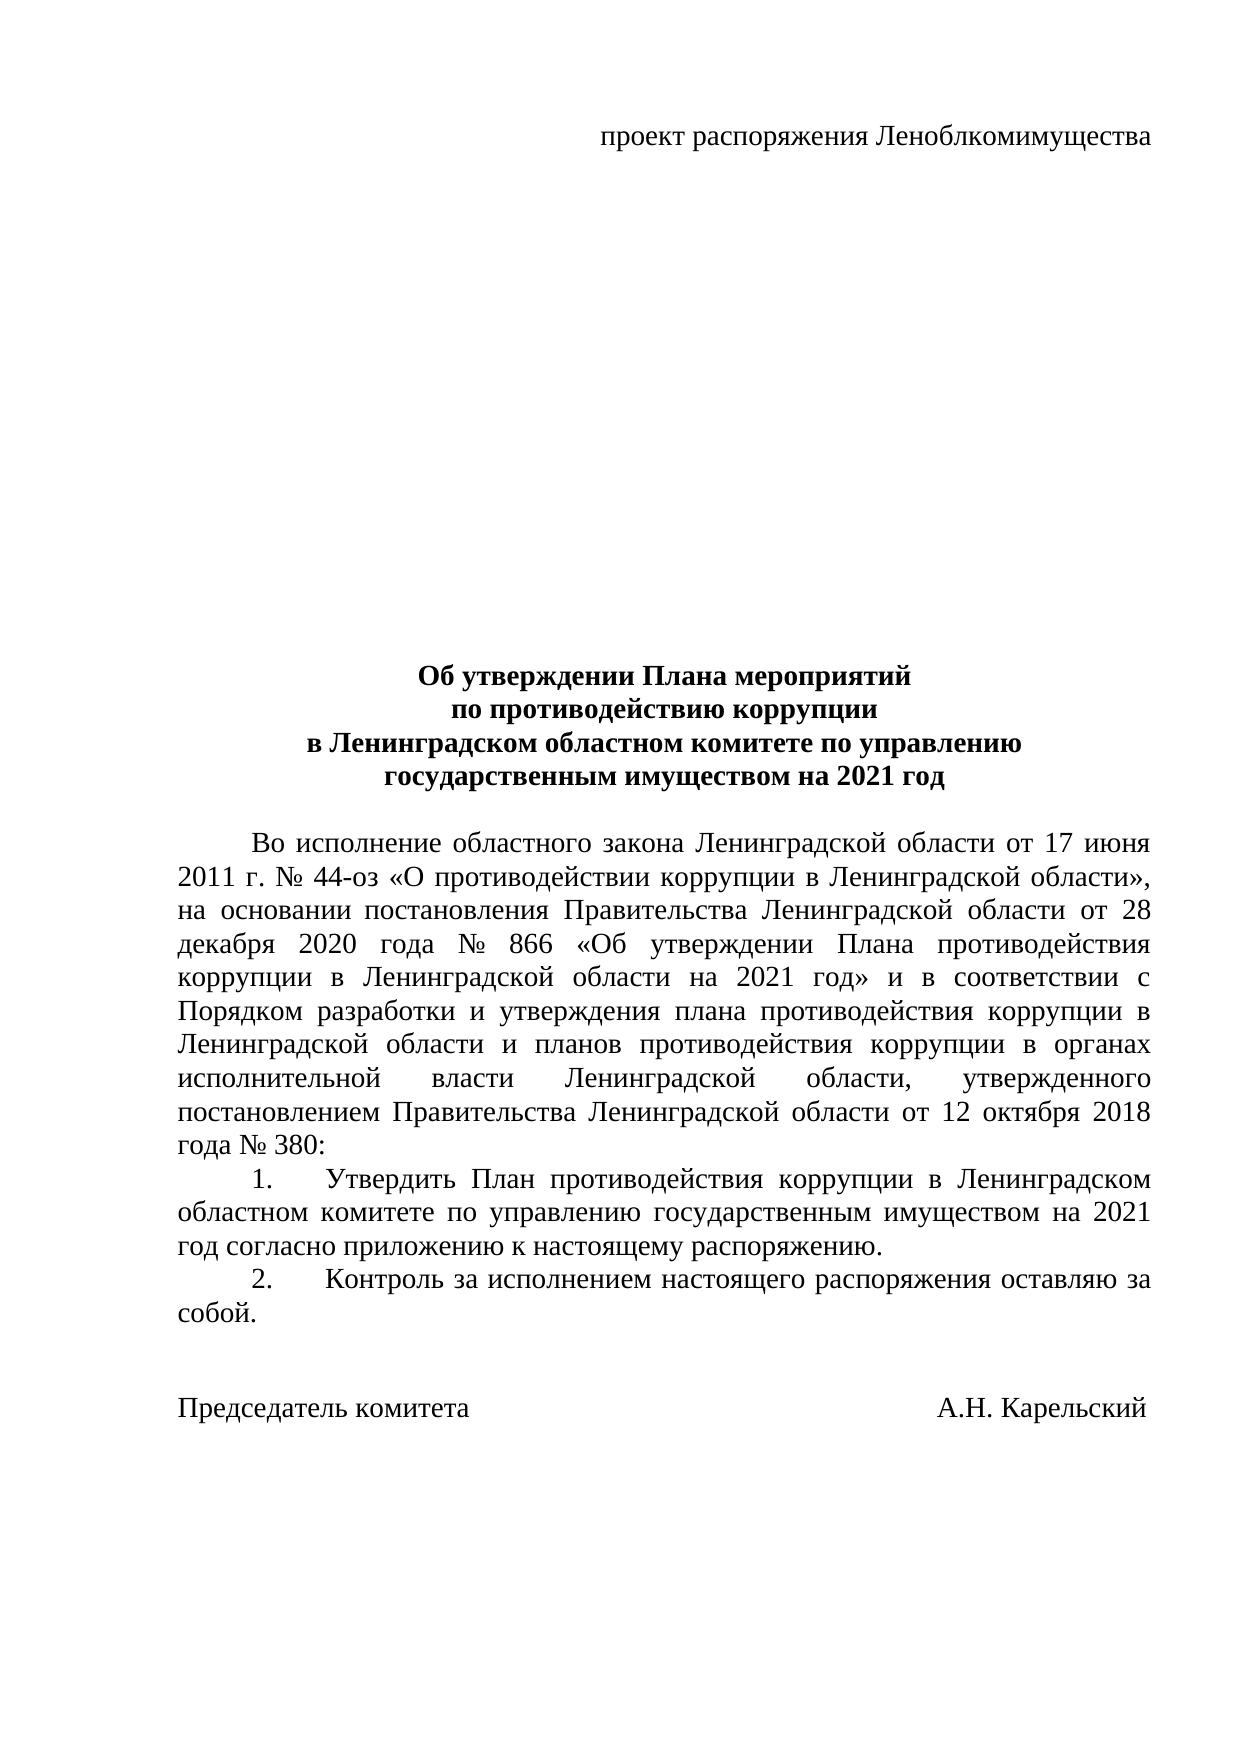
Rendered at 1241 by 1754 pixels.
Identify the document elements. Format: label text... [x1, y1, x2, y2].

text Об утверждении Плана мероприятий [177, 658, 1152, 691]
list Контроль за исполнением настоящего распоряжения оставляю за собой. [177, 1261, 1152, 1328]
text в Ленинградском областном комитете по управлению [177, 725, 1152, 758]
text проект распоряжения Леноблкомимущества [118, 118, 1152, 152]
text по противодействию коррупции [177, 691, 1152, 725]
text государственным имуществом на 2021 год [177, 758, 1152, 792]
list Утвердить План противодействия коррупции в Ленинградском областном комитете по управлению государственным имуществом на 2021 год согласно приложению к настоящему распоряжению. [177, 1161, 1152, 1261]
text Председатель комитета А.Н. Карельский [177, 1390, 1152, 1424]
text Во исполнение областного закона Ленинградской области от 17 июня 2011 г. № 44-оз «О противодействии коррупции в Ленинградской области», на основании постановления Правительства Ленинградской области от 28 декабря 2020 года № 866 «Об утверждении Плана противодействия коррупции в Ленинградской области на 2021 год» и в соответствии с Порядком разработки и утверждения плана противодействия коррупции в Ленинградской области и планов противодействия коррупции в органах исполнительной власти Ленинградской области, утвержденного постановлением Правительства Ленинградской области от 12 октября 2018 года № 380: [177, 825, 1152, 1161]
